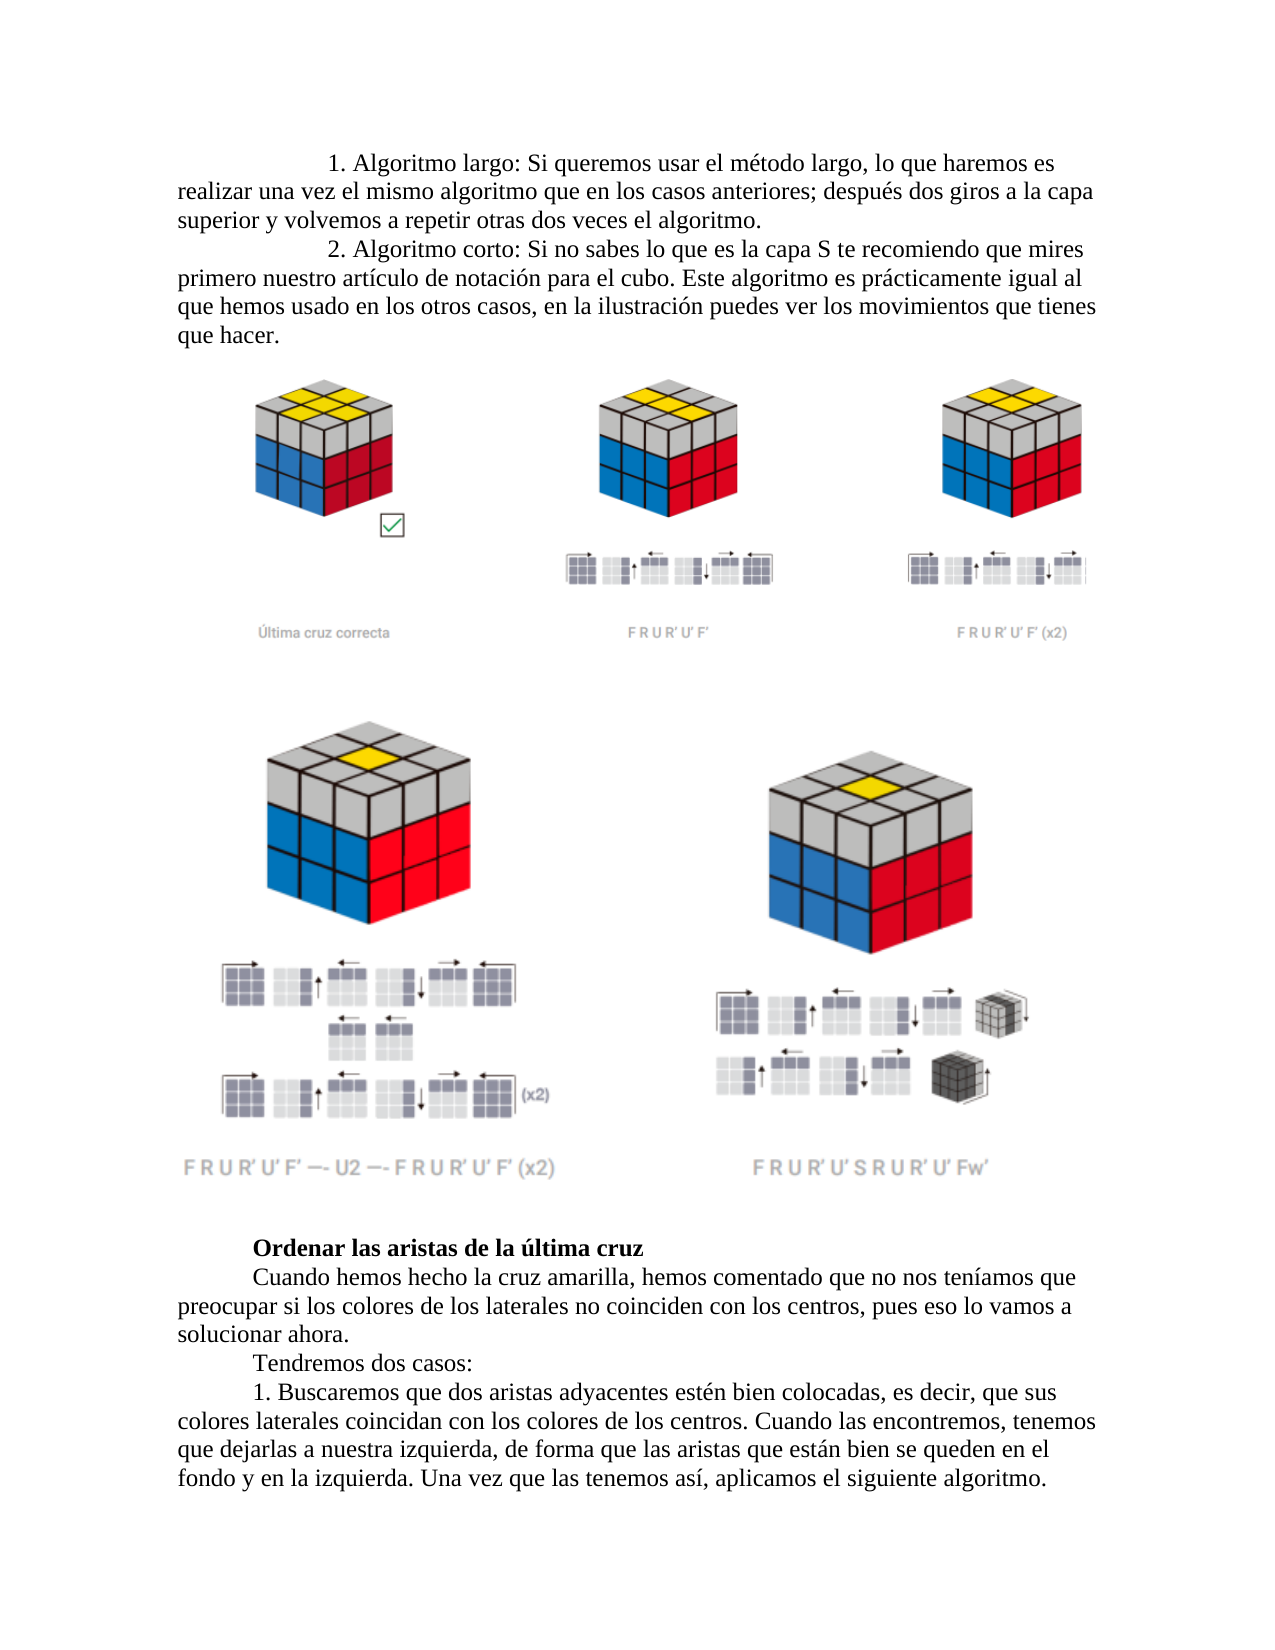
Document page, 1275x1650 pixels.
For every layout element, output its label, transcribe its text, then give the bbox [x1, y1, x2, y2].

text 1. Algoritmo largo: Si queremos usar el método largo, lo que haremos es realizar una vez el mismo algoritmo que en los casos anteriores; después dos giros a la capa superior y volvemos a repetir otras dos veces el algoritmo. [177, 148, 1098, 234]
picture [177, 684, 1040, 1205]
picture [177, 377, 1098, 656]
text 1. Buscaremos que dos aristas adyacentes estén bien colocadas, es decir, que sus colores laterales coincidan con los colores de los centros. Cuando las encontremos, tenemos que dejarlas a nuestra izquierda, de forma que las aristas que están bien se queden en el fondo y en la izquierda. Una vez que las tenemos así, aplicamos el siguiente algoritmo. [177, 1377, 1098, 1492]
text Ordenar las aristas de la última cruz [177, 1233, 1098, 1262]
text 2. Algoritmo corto: Si no sabes lo que es la capa S te recomiendo que mires primero nuestro artículo de notación para el cubo. Este algoritmo es prácticamente igual al que hemos usado en los otros casos, en la ilustración puedes ver los movimientos que tienes que hacer. [177, 234, 1098, 349]
text Tendremos dos casos: [177, 1348, 1098, 1377]
text Cuando hemos hecho la cruz amarilla, hemos comentado que no nos teníamos que preocupar si los colores de los laterales no coinciden con los centros, pues eso lo vamos a solucionar ahora. [177, 1262, 1098, 1348]
